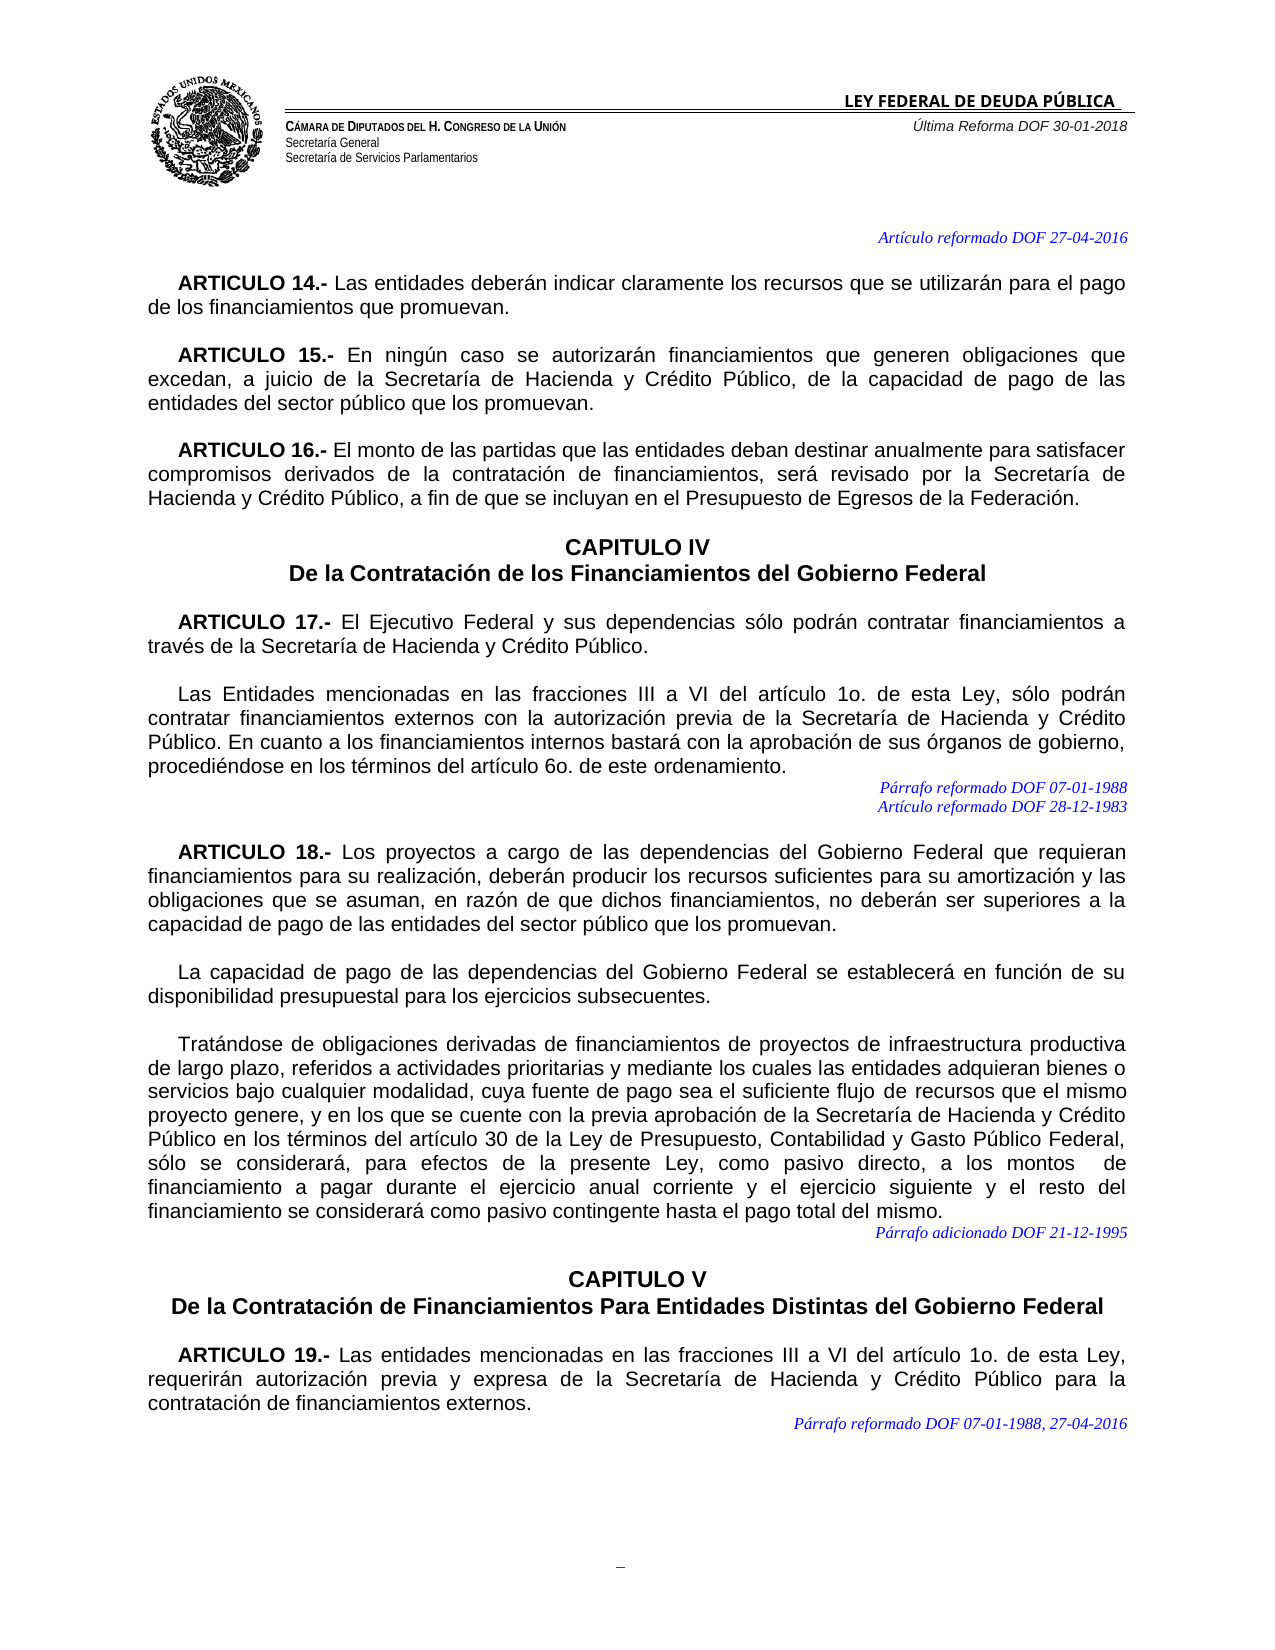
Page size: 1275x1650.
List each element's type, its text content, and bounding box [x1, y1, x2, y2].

text Párrafo reformado DOF 07-01-1988 Artículo reformado DOF 28-12-1983 [878, 777, 1129, 816]
text ARTICULO 16.- El monto de las partidas que las entidades deban destinar anualmente para satisfacer compromisos derivados de la contratación de financiamientos, será revisado por la Secretaría de Hacienda y Crédito Público, a fin de que se incluyan en el Presupuesto de Egresos de la Federación. [148, 438, 1127, 510]
text Las Entidades mencionadas en las fracciones III a VI del artículo 1o. de esta Ley, sólo podrán contratar financiamientos externos con la autorización previa de la Secretaría de Hacienda y Crédito Público. En cuanto a los financiamientos internos bastará con la aprobación de sus órganos de gobierno, procediéndose en los términos del artículo 6o. de este ordenamiento. [148, 682, 1127, 777]
text De la Contratación de los Financiamientos del Gobierno Federal [283, 560, 992, 586]
subtitle CAPITULO V [283, 1266, 992, 1292]
text ARTICULO 14.- Las entidades deberán indicar claramente los recursos que se utilizarán para el pago de los financiamientos que promuevan. [148, 271, 1126, 319]
text Artículo reformado DOF 27-04-2016 [135, 228, 1128, 247]
text ARTICULO 17.- El Ejecutivo Federal y sus dependencias sólo podrán contratar financiamientos a través de la Secretaría de Hacienda y Crédito Público. [148, 610, 1126, 658]
text Párrafo adicionado DOF 21-12-1995 [875, 1223, 1139, 1242]
text ARTICULO 18.- Los proyectos a cargo de las dependencias del Gobierno Federal que requieran financiamientos para su realización, deberán producir los recursos suficientes para su amortización y las obligaciones que se asuman, en razón de que dichos financiamientos, no deberán ser superiores a la capacidad de pago de las entidades del sector público que los promuevan. [148, 840, 1127, 936]
text Tratándose de obligaciones derivadas de financiamientos de proyectos de infraestructura productiva de largo plazo, referidos a actividades prioritarias y mediante los cuales las entidades adquieran bienes o servicios bajo cualquier modalidad, cuya fuente de pago sea el suficiente flujo de recursos que el mismo proyecto genere, y en los que se cuente con la previa aprobación de la Secretaría de Hacienda y Crédito Público en los términos del artículo 30 de la Ley de Presupuesto, Contabilidad y Gasto Público Federal, sólo se considerará, para efectos de la presente Ley, como pasivo directo, a los montos de financiamiento a pagar durante el ejercicio anual corriente y el ejercicio siguiente y el resto del financiamiento se considerará como pasivo contingente hasta el pago total del mismo. [148, 1031, 1128, 1223]
picture [150, 76, 263, 187]
subtitle CAPITULO IV [283, 533, 992, 560]
text ARTICULO 15.- En ningún caso se autorizarán financiamientos que generen obligaciones que excedan, a juicio de la Secretaría de Hacienda y Crédito Público, de la capacidad de pago de las entidades del sector público que los promuevan. [148, 343, 1127, 414]
text La capacidad de pago de las dependencias del Gobierno Federal se establecerá en función de su disponibilidad presupuestal para los ejercicios subsecuentes. [148, 960, 1126, 1008]
text ARTICULO 19.- Las entidades mencionadas en las fracciones III a VI del artículo 1o. de esta Ley, requerirán autorización previa y expresa de la Secretaría de Hacienda y Crédito Público para la contratación de financiamientos externos. [148, 1343, 1127, 1414]
text De la Contratación de Financiamientos Para Entidades Distintas del Gobierno Federal [146, 1293, 1129, 1319]
text Párrafo reformado DOF 07-01-1988, 27-04-2016 [794, 1414, 1139, 1433]
